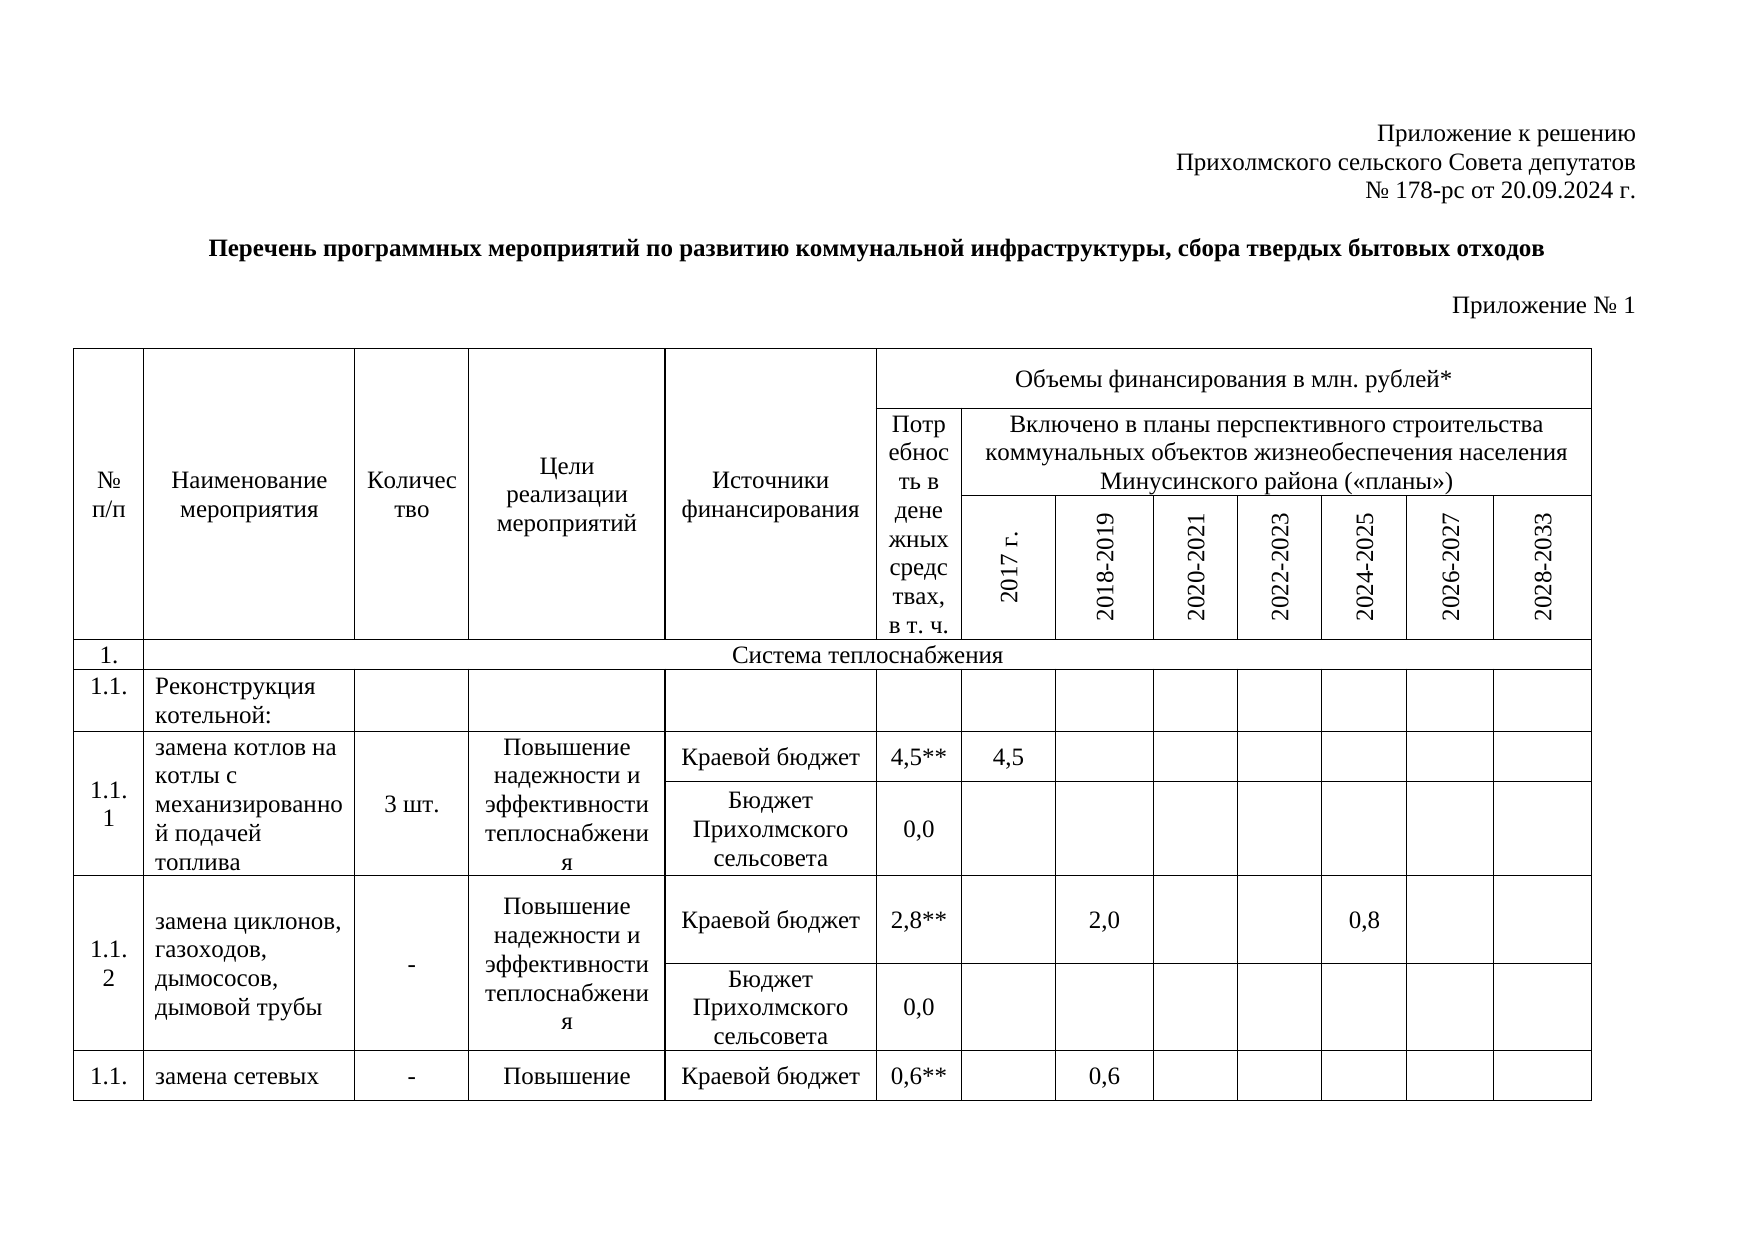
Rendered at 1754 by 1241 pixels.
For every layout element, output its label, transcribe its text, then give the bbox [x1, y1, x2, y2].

table_header № п/п [74, 349, 143, 639]
table_cell [1322, 732, 1406, 781]
table_cell 2020-2021 [1154, 496, 1237, 639]
text Прихолмского сельского Совета депутатов [118, 147, 1636, 176]
table_cell 4,5 [962, 732, 1055, 781]
table_cell 3 шт. [355, 732, 468, 875]
table_cell 0,6 [1056, 1051, 1153, 1100]
table_cell [1407, 670, 1493, 731]
table_cell 1.1.2 [74, 876, 143, 1050]
table_cell [877, 670, 961, 731]
table_cell [1238, 670, 1321, 731]
table_cell [962, 670, 1055, 731]
table_cell 2022-2023 [1238, 496, 1321, 639]
table_cell 2026-2027 [1407, 496, 1493, 639]
table_cell Краевой бюджет [666, 1051, 876, 1100]
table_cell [469, 876, 664, 1050]
table_cell [1238, 876, 1321, 963]
table_header Источники финансирования [666, 349, 876, 639]
table_cell [1494, 964, 1591, 1050]
table_cell [1056, 782, 1153, 875]
table_cell [1056, 964, 1153, 1050]
table_cell [962, 782, 1055, 875]
table_cell 0,8 [1322, 876, 1406, 963]
table_cell [1056, 670, 1153, 731]
table_cell замена котлов на котлы с механизированной подачей топлива [144, 732, 354, 875]
table_cell 2024-2025 [1322, 496, 1406, 639]
table_cell [1154, 876, 1237, 963]
text Перечень программных мероприятий по развитию коммунальной инфраструктуры, сбора твердых бытовых отходов [118, 233, 1636, 262]
table_cell 2017 г. [962, 496, 1055, 639]
table_cell [1494, 732, 1591, 781]
text Приложение к решению [118, 118, 1636, 147]
table_cell - [355, 876, 468, 1050]
table_cell [1154, 732, 1237, 781]
table_cell Бюджет Прихолмского сельсовета [666, 964, 876, 1050]
table_cell [1407, 782, 1493, 875]
table_cell [1322, 1051, 1406, 1100]
table_cell [1238, 964, 1321, 1050]
table_cell 0,0 [877, 964, 961, 1050]
table_cell [1154, 964, 1237, 1050]
table_cell [666, 670, 876, 731]
table_cell 0,6** [877, 1051, 961, 1100]
table_cell Потребность в денежных средствах, в т. ч. [877, 409, 961, 639]
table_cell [144, 1051, 354, 1100]
table_cell 1.1.3. [74, 1051, 143, 1100]
table_cell Бюджет Прихолмского сельсовета [666, 782, 876, 875]
table_header Цели реализации мероприятий [469, 349, 664, 639]
table_cell 2,8** [877, 876, 961, 963]
table_cell [1494, 876, 1591, 963]
table_cell [1154, 782, 1237, 875]
table_cell 2018-2019 [1056, 496, 1153, 639]
table_cell [1238, 782, 1321, 875]
table_header Количество [355, 349, 468, 639]
table_cell [1322, 964, 1406, 1050]
table_header Объемы финансирования в млн. рублей* [877, 349, 1591, 408]
table_cell [962, 1051, 1055, 1100]
table_cell замена циклонов, газоходов, дымососов, дымовой трубы [144, 876, 354, 1050]
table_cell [469, 1051, 664, 1100]
table_cell 1.1. [74, 670, 143, 731]
table_cell [1407, 964, 1493, 1050]
table_cell Система теплоснабжения [144, 640, 1591, 668]
table_header Наименование мероприятия [144, 349, 354, 639]
table_cell [1154, 1051, 1237, 1100]
table_cell [962, 876, 1055, 963]
table_cell 0,0 [877, 782, 961, 875]
table_cell [1238, 1051, 1321, 1100]
table_cell [1238, 732, 1321, 781]
table_cell Краевой бюджет [666, 876, 876, 963]
table_cell Реконструкция котельной: [144, 670, 354, 731]
table_cell [1494, 782, 1591, 875]
table_cell 2028-2033 [1494, 496, 1591, 639]
text Приложение № 1 [118, 291, 1636, 319]
table_cell [1056, 732, 1153, 781]
table_cell [962, 964, 1055, 1050]
table_cell [469, 670, 664, 731]
text № 178-рс от 20.09.2024 г. [118, 176, 1636, 204]
table_cell 1.1.1 [74, 732, 143, 875]
table_cell - [355, 1051, 468, 1100]
table_cell 4,5** [877, 732, 961, 781]
table_cell 1. [74, 640, 143, 668]
table_cell Краевой бюджет [666, 732, 876, 781]
table_cell [1322, 670, 1406, 731]
table_cell [1407, 876, 1493, 963]
table_cell [1494, 1051, 1591, 1100]
table_cell [355, 670, 468, 731]
table_cell 2,0 [1056, 876, 1153, 963]
table_cell [1407, 1051, 1493, 1100]
table_cell [1494, 670, 1591, 731]
table_cell Включено в планы перспективного строительства коммунальных объектов жизнеобеспечения населения Минусинского района («планы») [962, 409, 1591, 495]
table_cell Повышение надежности и эффективности теплоснабжения [469, 732, 664, 875]
table_cell [1407, 732, 1493, 781]
table_cell [1154, 670, 1237, 731]
table_cell [1322, 782, 1406, 875]
